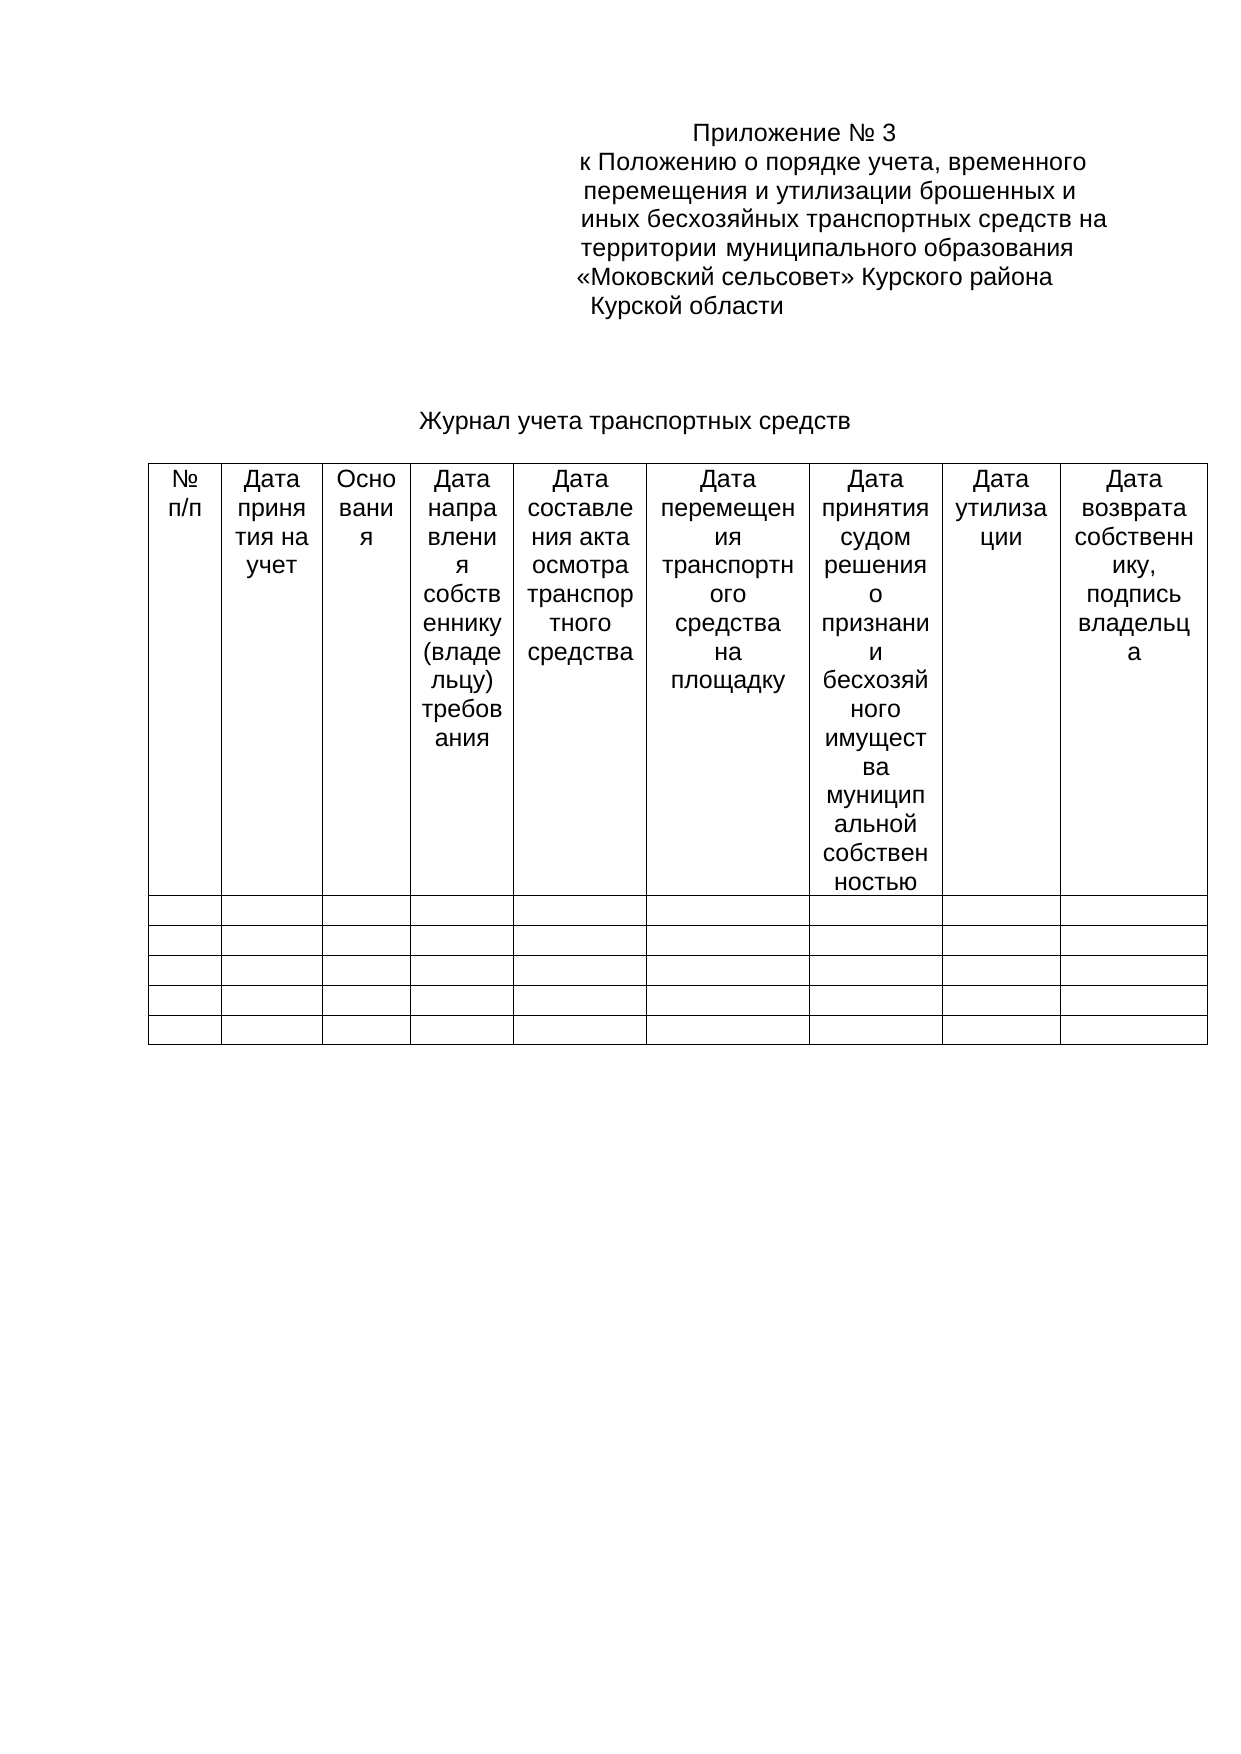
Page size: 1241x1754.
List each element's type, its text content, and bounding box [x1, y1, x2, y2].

table_cell [1061, 986, 1207, 1014]
table_cell [411, 1016, 513, 1044]
table_cell [514, 986, 646, 1014]
table_cell [647, 926, 809, 955]
text «Моковский сельсовет» Курского района [159, 262, 1110, 291]
text иных бесхозяйных транспортных средств на [159, 204, 1110, 233]
table_cell [323, 1016, 410, 1044]
table_cell [149, 896, 221, 925]
table_cell [647, 896, 809, 925]
table_cell [514, 896, 646, 925]
table_cell [411, 956, 513, 985]
table_cell [222, 926, 322, 955]
table_cell [323, 896, 410, 925]
table_header Дата направления собственнику (владельцу) требования [411, 464, 513, 895]
table_cell [647, 1016, 809, 1044]
table_cell [149, 956, 221, 985]
table_cell [943, 956, 1060, 985]
table_cell [222, 956, 322, 985]
table_cell [810, 896, 942, 925]
table_cell [943, 926, 1060, 955]
table_cell [222, 1016, 322, 1044]
table_header Основания [323, 464, 410, 895]
text территории муниципального образования [159, 233, 1110, 262]
table_cell [323, 986, 410, 1014]
table_cell [411, 896, 513, 925]
table_cell [647, 956, 809, 985]
table_header Дата принятия на учет [222, 464, 322, 895]
table_cell [943, 986, 1060, 1014]
table_header Дата перемещения транспортного средства на площадку [647, 464, 809, 895]
table_cell [514, 1016, 646, 1044]
table_cell [810, 1016, 942, 1044]
table_cell [647, 986, 809, 1014]
table_cell [149, 1016, 221, 1044]
table_header Дата утилизации [943, 464, 1060, 895]
table_cell [810, 956, 942, 985]
table_cell [1061, 956, 1207, 985]
table_cell [411, 926, 513, 955]
table_cell [323, 926, 410, 955]
table_cell [222, 896, 322, 925]
text Курской области [159, 291, 1110, 319]
table_cell [149, 926, 221, 955]
table_cell [411, 986, 513, 1014]
table_header Дата возврата собственнику, подпись владельца [1061, 464, 1207, 895]
text Приложение № 3 к Положению о порядке учета, временного перемещения и утилизации брошенных и [159, 118, 1110, 204]
table_cell [1061, 926, 1207, 955]
table_header Дата составления акта осмотра транспортного средства [514, 464, 646, 895]
table_header № п/п [149, 464, 221, 895]
table_cell [149, 986, 221, 1014]
table_cell [943, 1016, 1060, 1044]
table_cell [222, 986, 322, 1014]
text Журнал учета транспортных средств [159, 406, 1110, 434]
table_header Дата принятия судом решения о признании бесхозяйного имущества муниципальной собственностью [810, 464, 942, 895]
table_cell [323, 956, 410, 985]
table_cell [514, 926, 646, 955]
table_cell [810, 926, 942, 955]
table_cell [1061, 1016, 1207, 1044]
table_cell [1061, 896, 1207, 925]
table_cell [514, 956, 646, 985]
table_cell [810, 986, 942, 1014]
table_cell [943, 896, 1060, 925]
